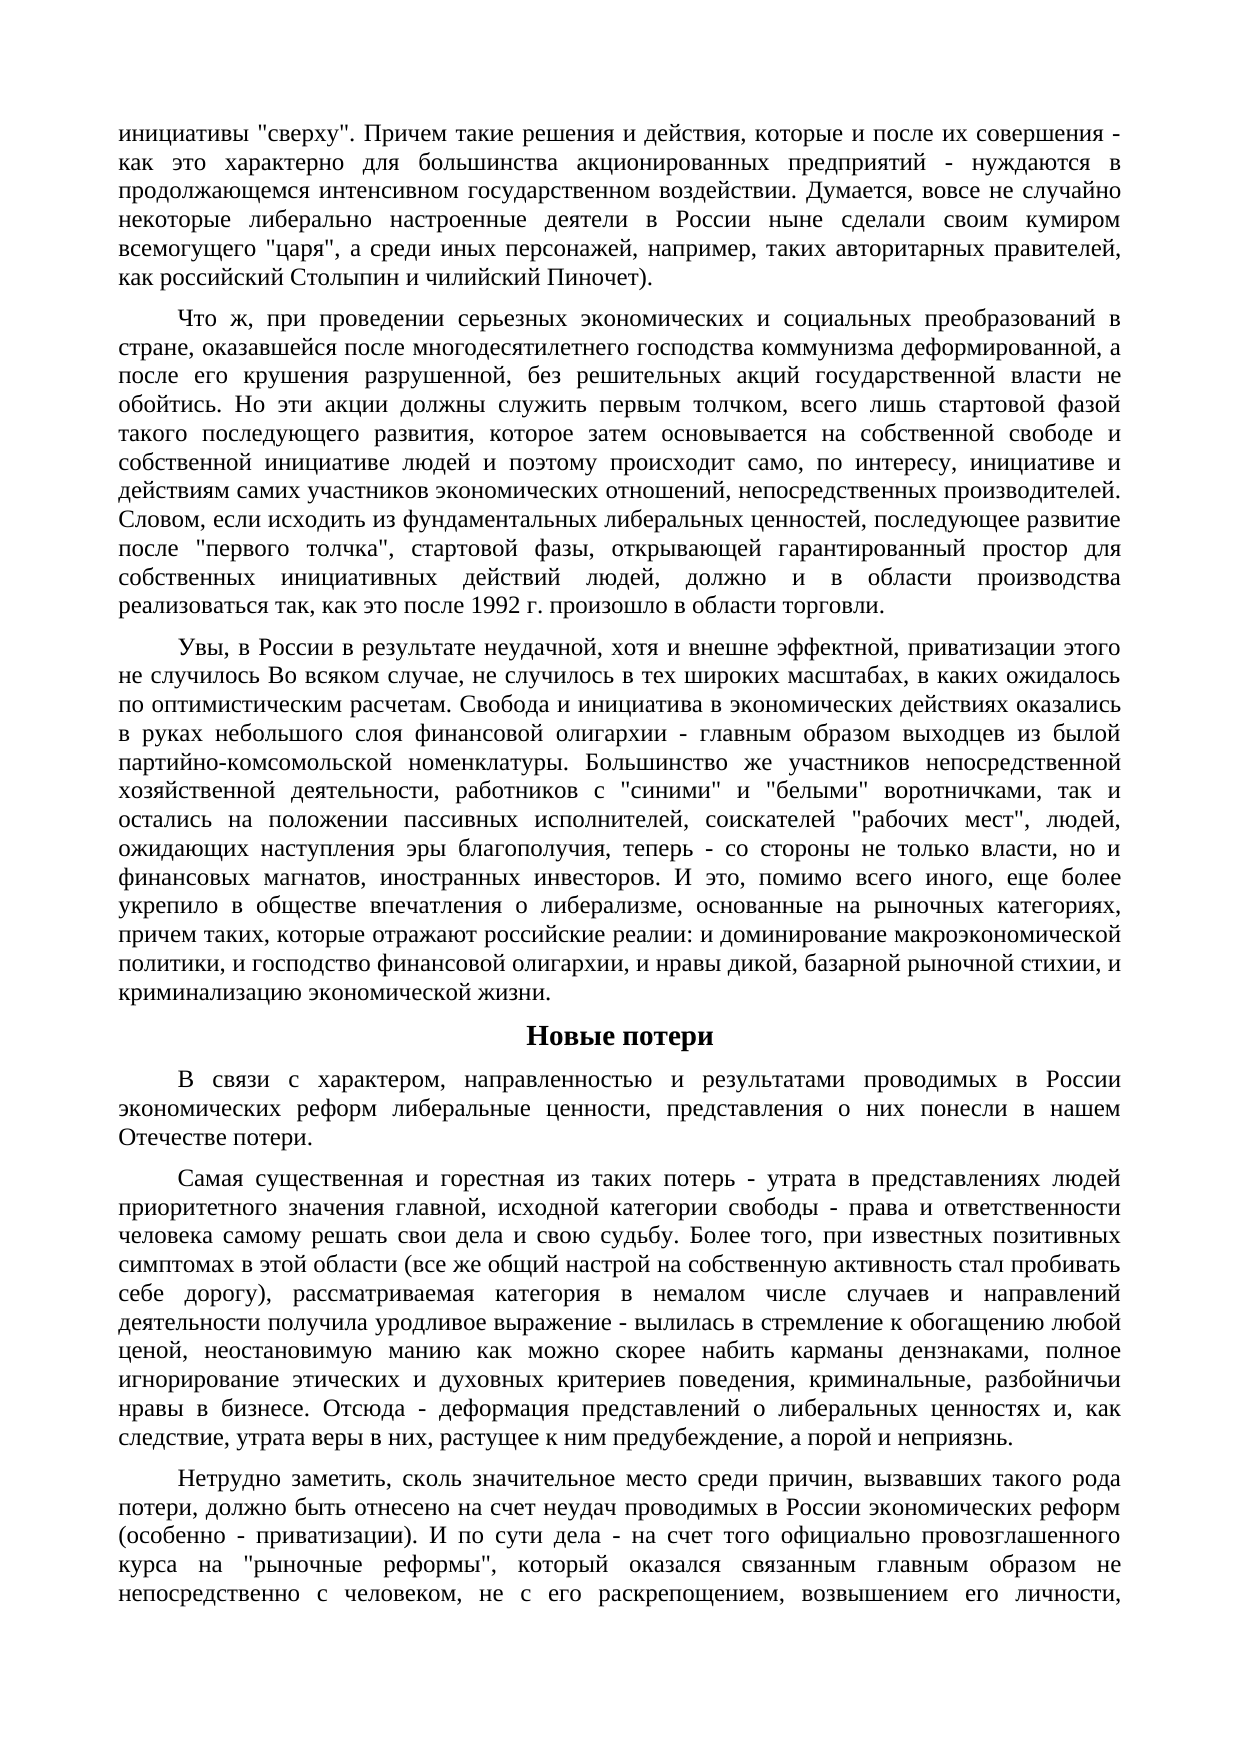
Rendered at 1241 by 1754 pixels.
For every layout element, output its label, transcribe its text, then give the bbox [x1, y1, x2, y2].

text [118, 118, 1122, 291]
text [118, 1463, 1122, 1607]
text В связи с характером, направленностью и результатами проводимых в России экономических реформ либеральные ценности, представления о них понесли в нашем Отечестве потери. [118, 1064, 1122, 1150]
text Новые потери [118, 1018, 1122, 1052]
text Увы, в России в результате неудачной, хотя и внешне эффектной, приватизации этого не случилось Во всяком случае, не случилось в тех широких масштабах, в каких ожидалось по оптимистическим расчетам. Свобода и инициатива в экономических действиях оказались в руках небольшого слоя финансовой олигархии - главным образом выходцев из былой партийно-комсомольской номенклатуры. Большинство же участников непосредственной хозяйственной деятельности, работников с "синими" и "белыми" воротничками, так и остались на положении пассивных исполнителей, соискателей "рабочих мест", людей, ожидающих наступления эры благополучия, теперь - со стороны не только власти, но и финансовых магнатов, иностранных инвесторов. И это, помимо всего иного, еще более укрепило в обществе впечатления о либерализме, основанные на рыночных категориях, причем таких, которые отражают российские реалии: и доминирование макроэкономической политики, и господство финансовой олигархии, и нравы дикой, базарной рыночной стихии, и криминализацию экономической жизни. [118, 632, 1122, 1006]
text Что ж, при проведении серьезных экономических и социальных преобразований в стране, оказавшейся после многодесятилетнего господства коммунизма деформированной, а после его крушения разрушенной, без решительных акций государственной власти не обойтись. Но эти акции должны служить первым толчком, всего лишь стартовой фазой такого последующего развития, которое затем основывается на собственной свободе и собственной инициативе людей и поэтому происходит само, по интересу, инициативе и действиям самих участников экономических отношений, непосредственных производителей. Словом, если исходить из фундаментальных либеральных ценностей, последующее развитие после "первого толчка", стартовой фазы, открывающей гарантированный простор для собственных инициативных действий людей, должно и в области производства реализоваться так, как это после 1992 г. произошло в области торговли. [118, 303, 1122, 619]
text Самая существенная и горестная из таких потерь - утрата в представлениях людей приоритетного значения главной, исходной категории свободы - права и ответственности человека самому решать свои дела и свою судьбу. Более того, при известных позитивных симптомах в этой области (все же общий настрой на собственную активность стал пробивать себе дорогу), рассматриваемая категория в немалом числе случаев и направлений деятельности получила уродливое выражение - вылилась в стремление к обогащению любой ценой, неостановимую манию как можно скорее набить карманы дензнаками, полное игнорирование этических и духовных критериев поведения, криминальные, разбойничьи нравы в бизнесе. Отсюда - деформация представлений о либеральных ценностях и, как следствие, утрата веры в них, растущее к ним предубеждение, а порой и неприязнь. [118, 1163, 1122, 1450]
